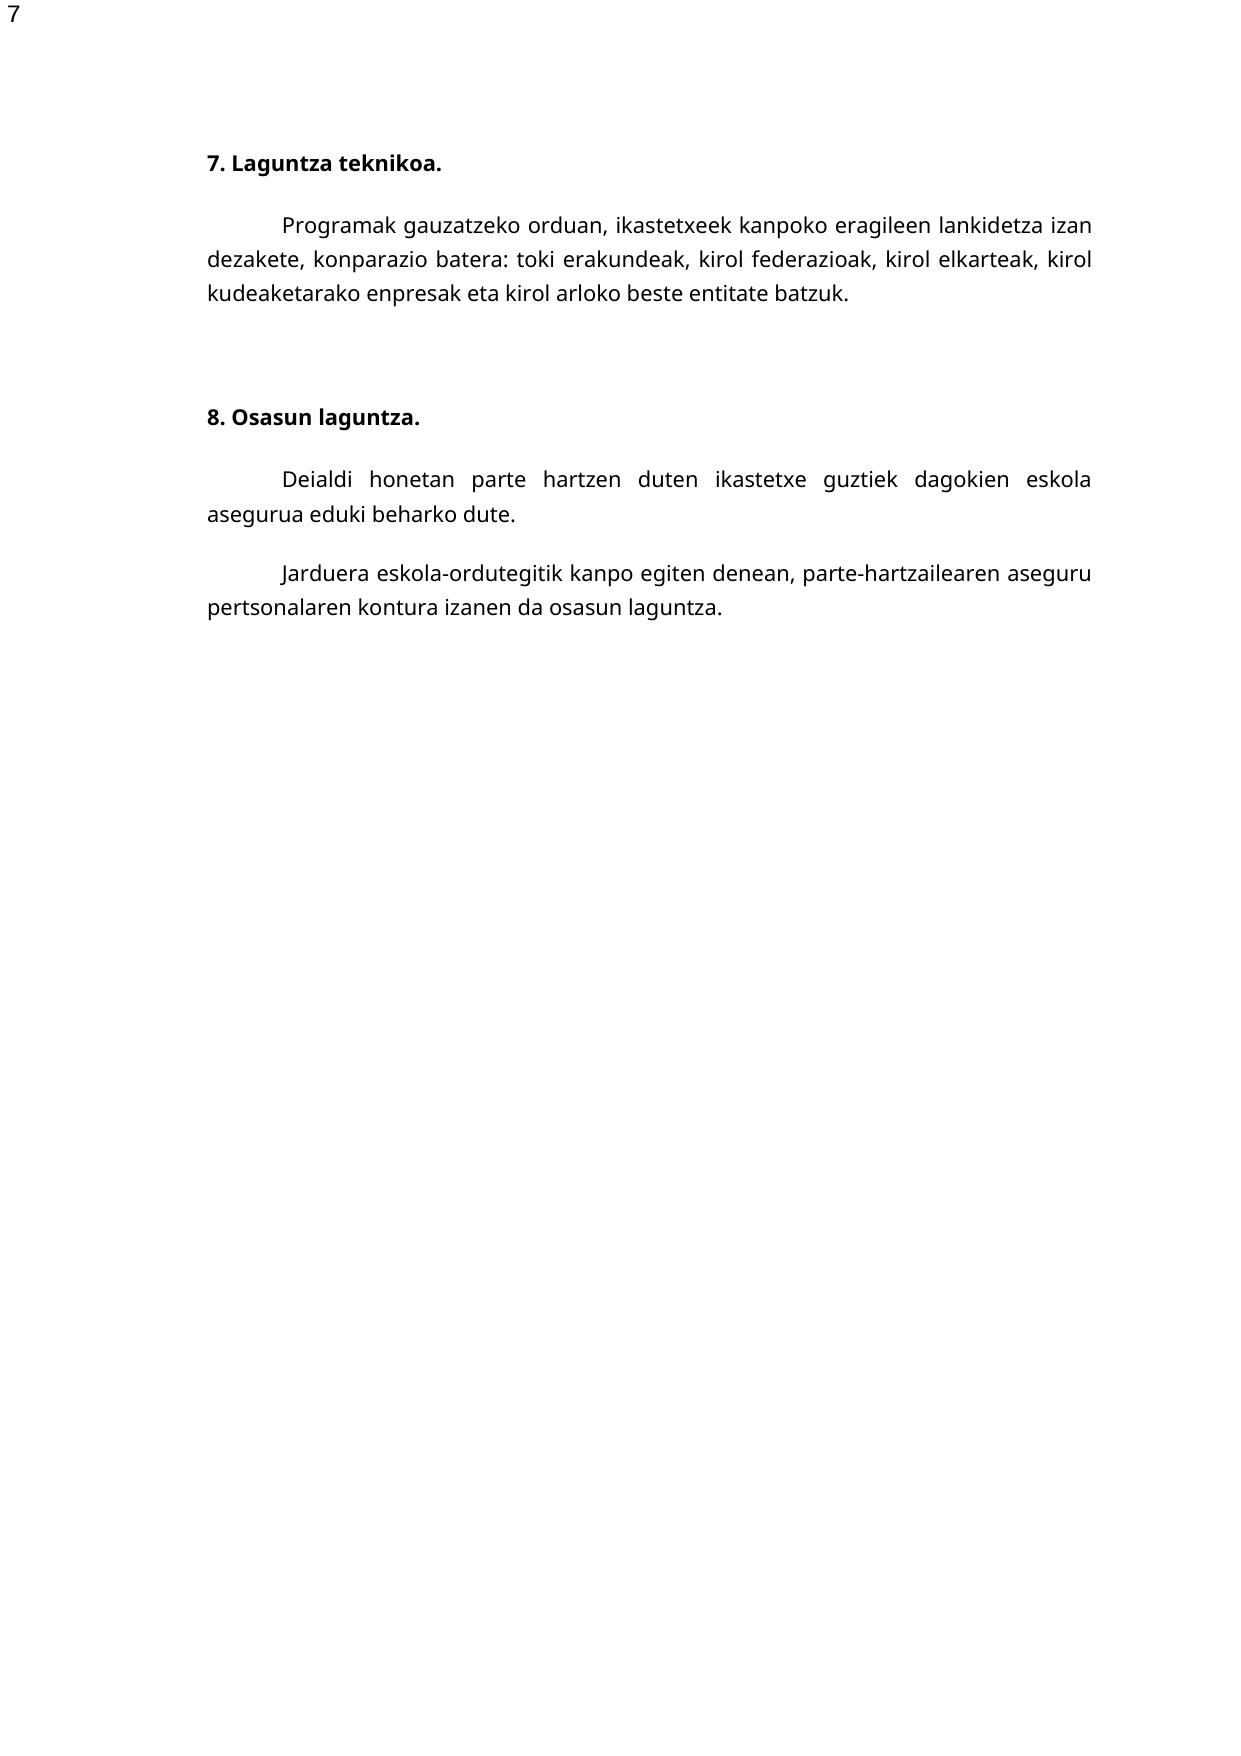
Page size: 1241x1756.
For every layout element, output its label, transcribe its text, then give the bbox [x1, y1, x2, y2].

text Programak gauzatzeko orduan, ikastetxeek kanpoko eragileen lankidetza izan dezakete, konparazio batera: toki erakundeak, kirol federazioak, kirol elkarteak, kirol kudeaketarako enpresak eta kirol arloko beste entitate batzuk. [207, 209, 1093, 308]
text Jarduera eskola-ordutegitik kanpo egiten denean, parte-hartzailearen aseguru pertsonalaren kontura izanen da osasun laguntza. [207, 558, 1093, 622]
subtitle 7. Laguntza teknikoa. [207, 148, 1107, 177]
subtitle 8. Osasun laguntza. [207, 402, 1107, 432]
text Deialdi honetan parte hartzen duten ikastetxe guztiek dagokien eskola asegurua eduki beharko dute. [207, 464, 1093, 528]
